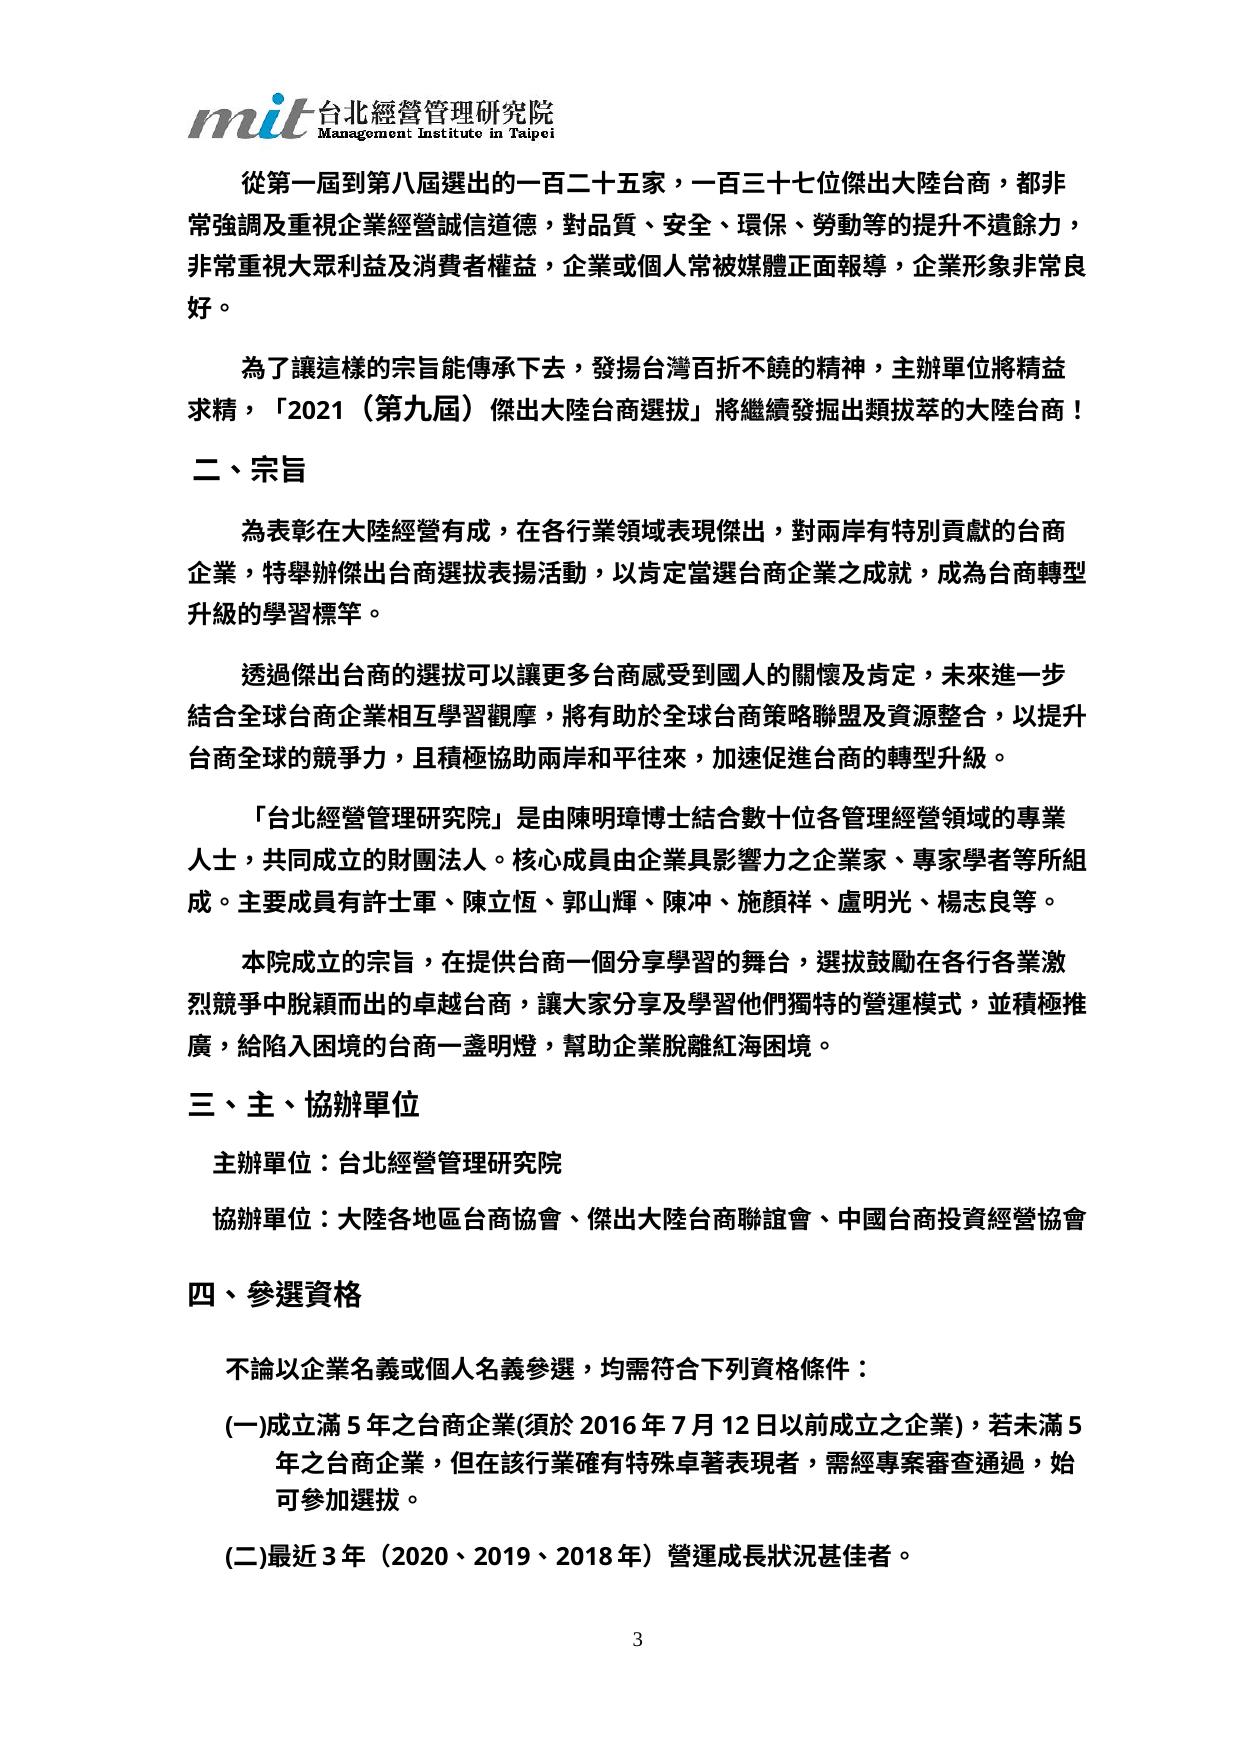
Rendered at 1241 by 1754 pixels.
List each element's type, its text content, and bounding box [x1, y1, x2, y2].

text 「台北經營管理研究院」是由陳明璋博士結合數十位各管理經營領域的專業人士，共同成立的財團法人。核心成員由企業具影響力之企業家、專家學者等所組成。主要成員有許士軍、陳立恆、郭山輝、陳冲、施顏祥、盧明光、楊志良等。 [187, 794, 1087, 919]
text 為了讓這樣的宗旨能傳承下去，發揚台灣百折不饒的精神，主辦單位將精益求精，「2021（第九屆）傑出大陸台商選拔」將繼續發掘出類拔萃的大陸台商！ [187, 344, 1087, 428]
text 二、宗旨 [187, 447, 1087, 488]
text 協辦單位：大陸各地區台商協會、傑出大陸台商聯誼會、中國台商投資經營協會 [187, 1199, 1087, 1236]
text 不論以企業名義或個人名義參選，均需符合下列資格條件： [225, 1349, 1087, 1386]
text 三、主、協辦單位 [187, 1082, 1087, 1124]
text (一)成立滿5年之台商企業(須於2016年7月12日以前成立之企業)，若未滿5年之台商企業，但在該行業確有特殊卓著表現者，需經專案審查通過，始可參加選拔。 [225, 1405, 1087, 1517]
text 從第一屆到第八屆選出的一百二十五家，一百三十七位傑出大陸台商，都非常強調及重視企業經營誠信道德，對品質、安全、環保、勞動等的提升不遺餘力，非常重視大眾利益及消費者權益，企業或個人常被媒體正面報導，企業形象非常良好。 [187, 159, 1087, 326]
text 為表彰在大陸經營有成，在各行業領域表現傑出，對兩岸有特別貢獻的台商企業，特舉辦傑出台商選拔表揚活動，以肯定當選台商企業之成就，成為台商轉型升級的學習標竿。 [187, 507, 1087, 632]
text 透過傑出台商的選拔可以讓更多台商感受到國人的關懷及肯定，未來進一步結合全球台商企業相互學習觀摩，將有助於全球台商策略聯盟及資源整合，以提升台商全球的競爭力，且積極協助兩岸和平往來，加速促進台商的轉型升級。 [187, 651, 1087, 776]
text 四、參選資格 [187, 1255, 1087, 1330]
text 主辦單位：台北經營管理研究院 [187, 1142, 1087, 1180]
text 本院成立的宗旨，在提供台商一個分享學習的舞台，選拔鼓勵在各行各業激烈競爭中脫穎而出的卓越台商，讓大家分享及學習他們獨特的營運模式，並積極推廣，給陷入困境的台商一盞明燈，幫助企業脫離紅海困境。 [187, 938, 1087, 1063]
picture [187, 88, 563, 155]
text (二)最近3年（2020、2019、2018年）營運成長狀況甚佳者。 [187, 1536, 1087, 1574]
